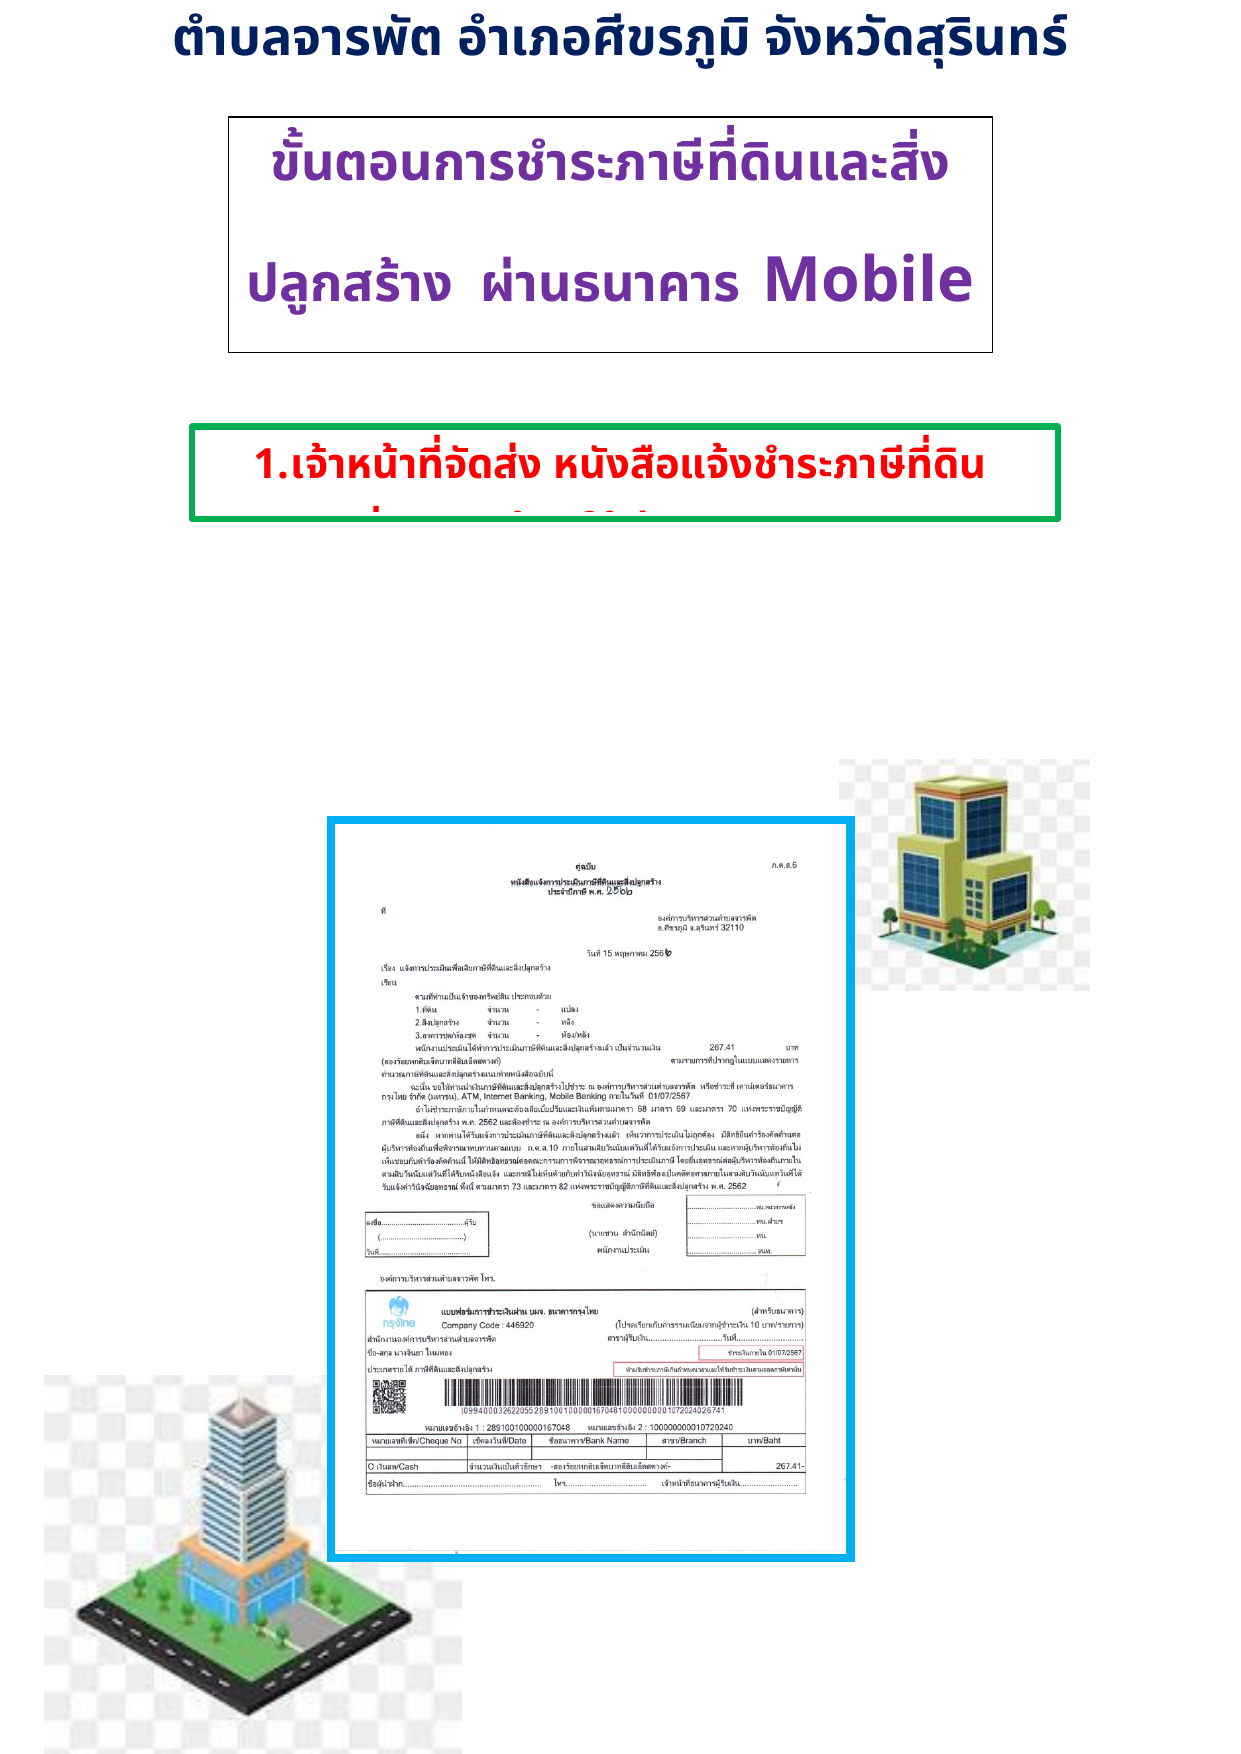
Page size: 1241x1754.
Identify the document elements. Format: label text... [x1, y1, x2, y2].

picture [336, 825, 845, 1553]
picture [43, 1375, 462, 1754]
text ตำบลจารพัต อำเภอศีขรภูมิ จังหวัดสุรินทร์ [150, 0, 1090, 79]
picture [838, 759, 1091, 991]
